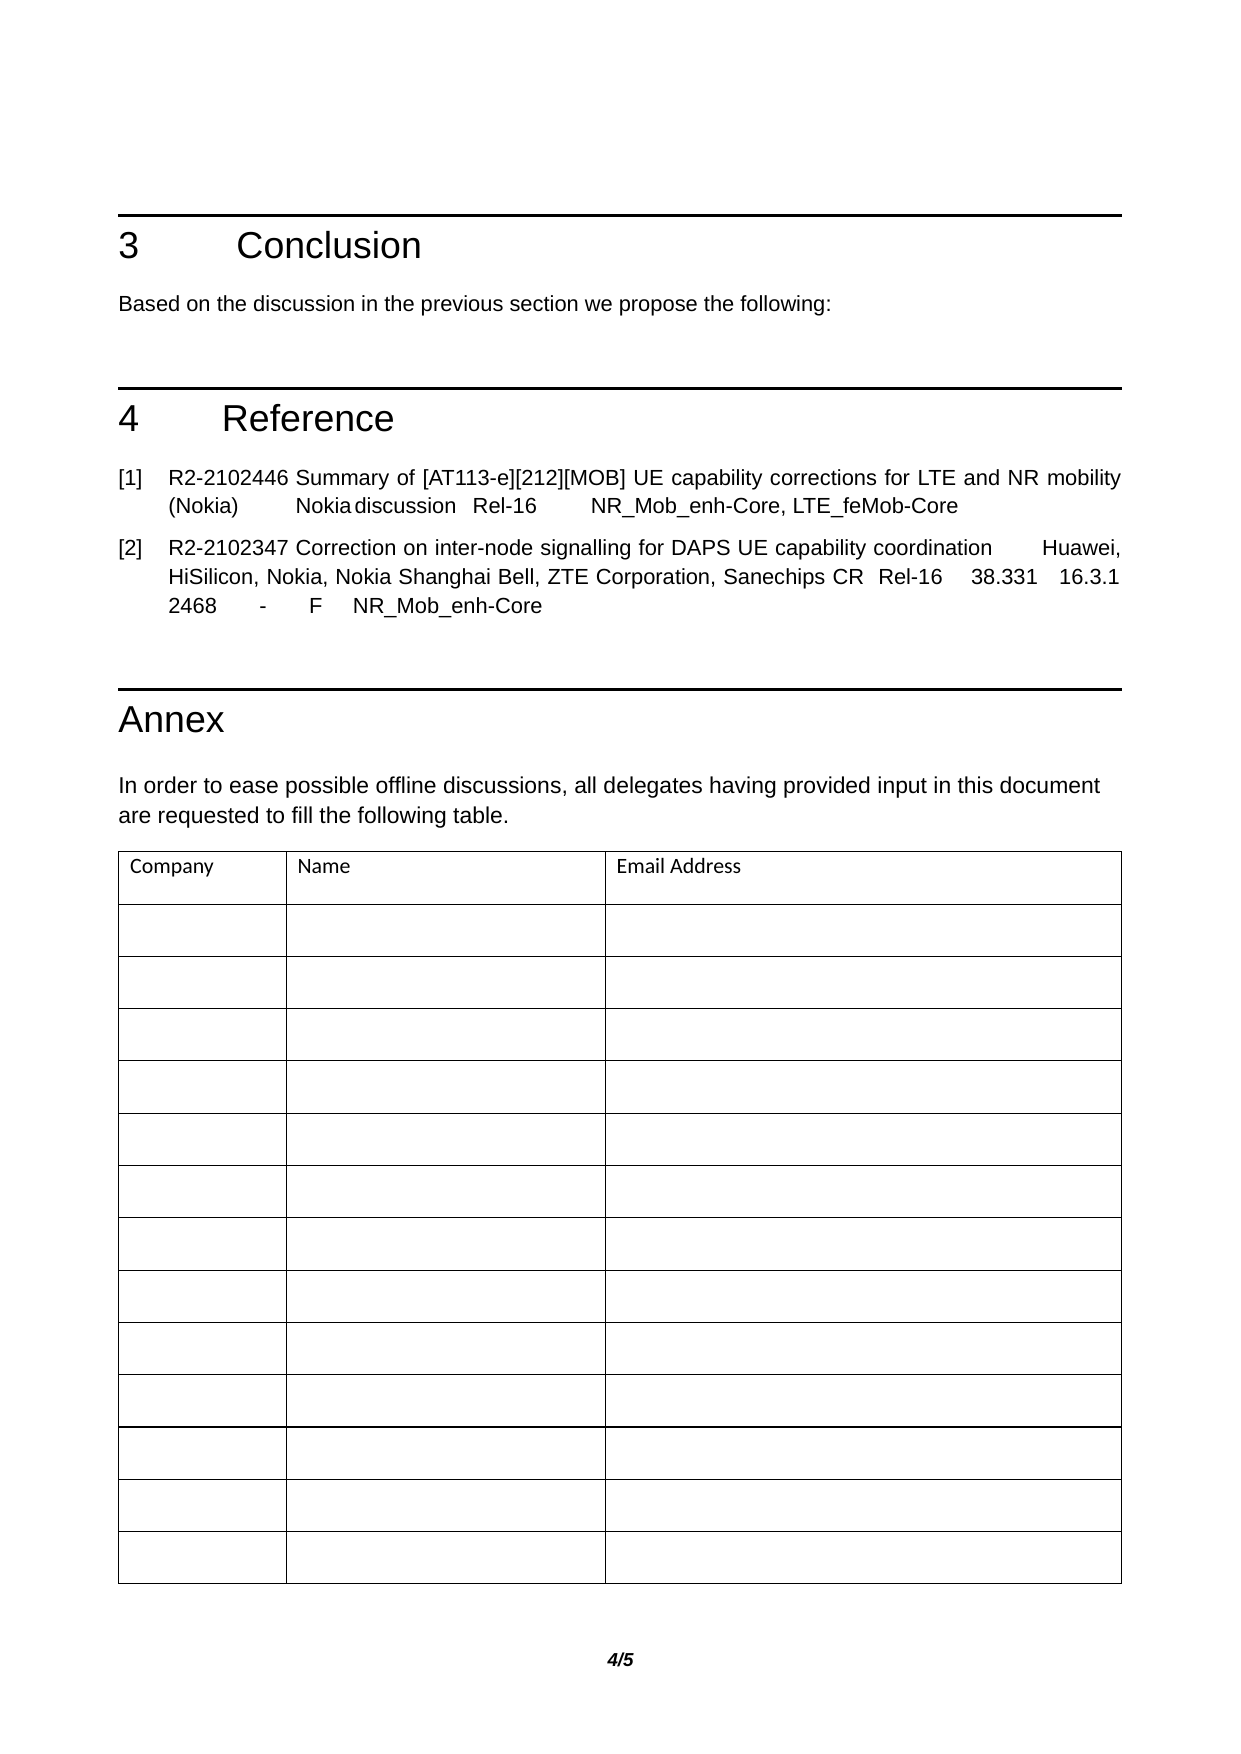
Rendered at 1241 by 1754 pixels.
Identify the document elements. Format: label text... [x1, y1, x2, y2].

table_cell [119, 1532, 286, 1583]
table_cell [606, 1532, 1121, 1583]
table_cell [606, 1480, 1121, 1531]
table_cell [119, 1061, 286, 1113]
table_cell [119, 1009, 286, 1060]
table_header Name [287, 852, 605, 903]
table_cell [119, 1166, 286, 1217]
table_header Company [119, 852, 286, 903]
list R2-2102347 Correction on inter-node signalling for DAPS UE capability coordination Huawei, HiSilicon, Nokia, Nokia Shanghai Bell, ZTE Corporation, Sanechips CR Rel-16 38.331 16.3.1 2468 - F NR_Mob_enh-Core [118, 535, 1122, 618]
table_cell [606, 1009, 1121, 1060]
table_cell [287, 1480, 605, 1531]
table_cell [287, 957, 605, 1008]
table_cell [606, 1061, 1121, 1113]
table_cell [287, 1323, 605, 1374]
table_cell [606, 1271, 1121, 1322]
table_cell [119, 1114, 286, 1165]
table_cell [287, 1009, 605, 1060]
table_cell [287, 905, 605, 956]
table_cell [119, 1480, 286, 1531]
subtitle 4 Reference [118, 390, 1122, 439]
table_cell [287, 1428, 605, 1479]
table_cell [287, 1114, 605, 1165]
table_cell [606, 1166, 1121, 1217]
table_cell [119, 1271, 286, 1322]
table_cell [119, 1218, 286, 1269]
table_cell [606, 905, 1121, 956]
table_cell [119, 1375, 286, 1426]
table_cell [119, 1428, 286, 1479]
table_cell [287, 1271, 605, 1322]
table_header Email Address [606, 852, 1121, 903]
table_cell [287, 1166, 605, 1217]
table_cell [119, 905, 286, 956]
table_cell [606, 1428, 1121, 1479]
table_cell [606, 1375, 1121, 1426]
table_cell [606, 1323, 1121, 1374]
table_cell [606, 957, 1121, 1008]
text Based on the discussion in the previous section we propose the following: [118, 291, 1122, 316]
table_cell [606, 1114, 1121, 1165]
list R2-2102446 Summary of [AT113-e][212][MOB] UE capability corrections for LTE and NR mobility (Nokia) Nokia discussion Rel-16 NR_Mob_enh-Core, LTE_feMob-Core [118, 464, 1122, 518]
table_cell [287, 1375, 605, 1426]
table_cell [119, 1323, 286, 1374]
table_cell [287, 1218, 605, 1269]
table_cell [287, 1532, 605, 1583]
table_cell [606, 1218, 1121, 1269]
subtitle Annex [118, 691, 1122, 741]
table_cell [287, 1061, 605, 1113]
subtitle 3 Conclusion [118, 217, 1122, 266]
subtitle In order to ease possible offline discussions, all delegates having provided input in this document are requested to fill the following table. [118, 763, 1122, 829]
table_cell [119, 957, 286, 1008]
